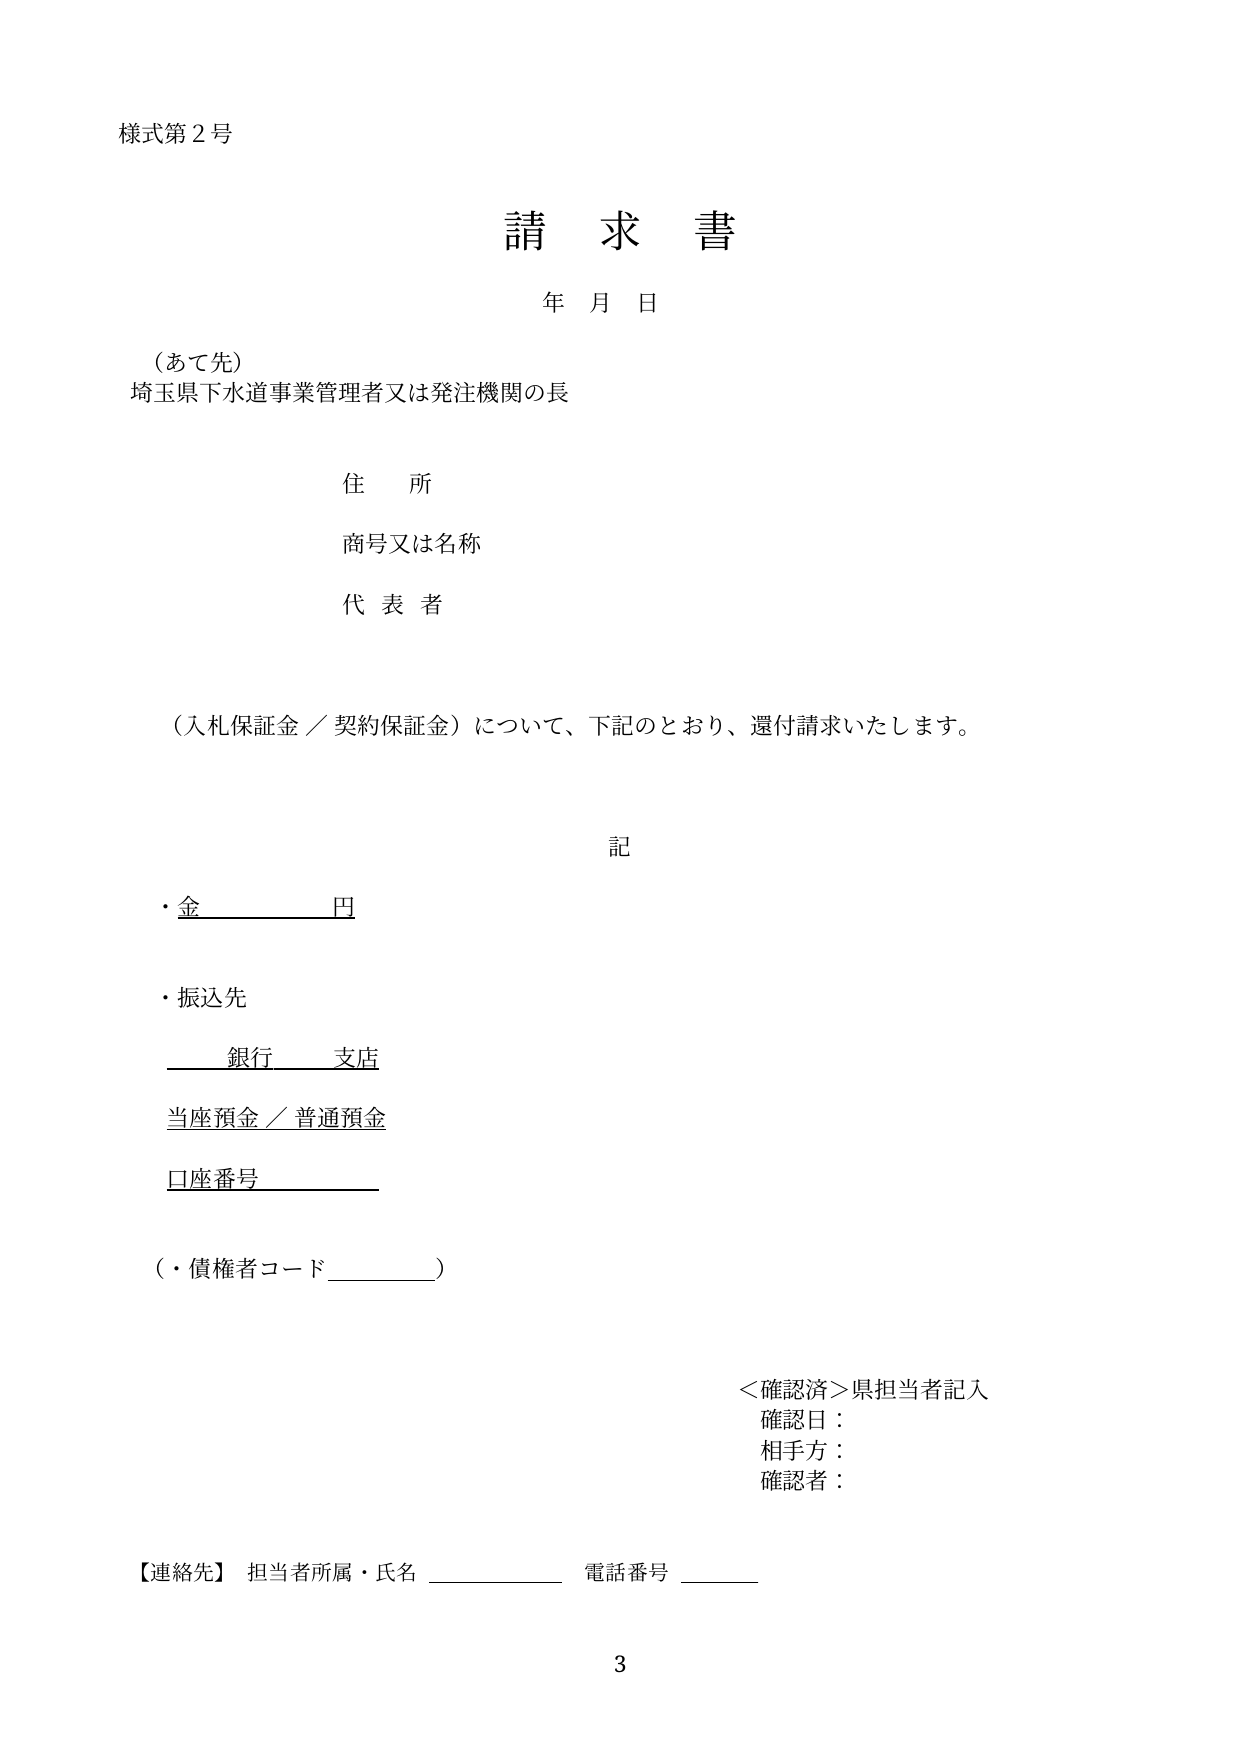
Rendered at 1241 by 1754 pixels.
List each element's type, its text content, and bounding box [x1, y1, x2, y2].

text 銀行 支店 [118, 1042, 1122, 1072]
text （あて先） [118, 347, 1122, 378]
text 口座番号 [118, 1163, 1122, 1193]
text （入札保証金 ／ 契約保証金）について、下記のとおり、還付請求いたします。 [118, 710, 1122, 740]
text ＜確認済＞県担当者記入 [118, 1374, 1122, 1405]
text ・振込先 [118, 982, 1122, 1012]
text 請求書 [118, 209, 1122, 257]
text 確認日： [118, 1405, 1122, 1435]
text （・債権者コード ） [118, 1254, 1122, 1284]
text 【連絡先】 担当者所属・氏名 電話番号 [118, 1556, 1122, 1586]
text 商号又は名称 [118, 529, 1122, 559]
text 相手方： [118, 1435, 1122, 1465]
text 住所 [118, 468, 1122, 498]
text ・金 円 [118, 891, 1122, 921]
text 年 月 日 [118, 287, 1122, 317]
text 様式第２号 [118, 118, 1122, 148]
text 記 [118, 831, 1122, 861]
text 代表者 [118, 589, 1122, 619]
text 当座預金 ／ 普通預金 [118, 1103, 1122, 1133]
text 確認者： [118, 1465, 1122, 1495]
text 埼玉県下水道事業管理者又は発注機関の長 [118, 378, 1122, 408]
